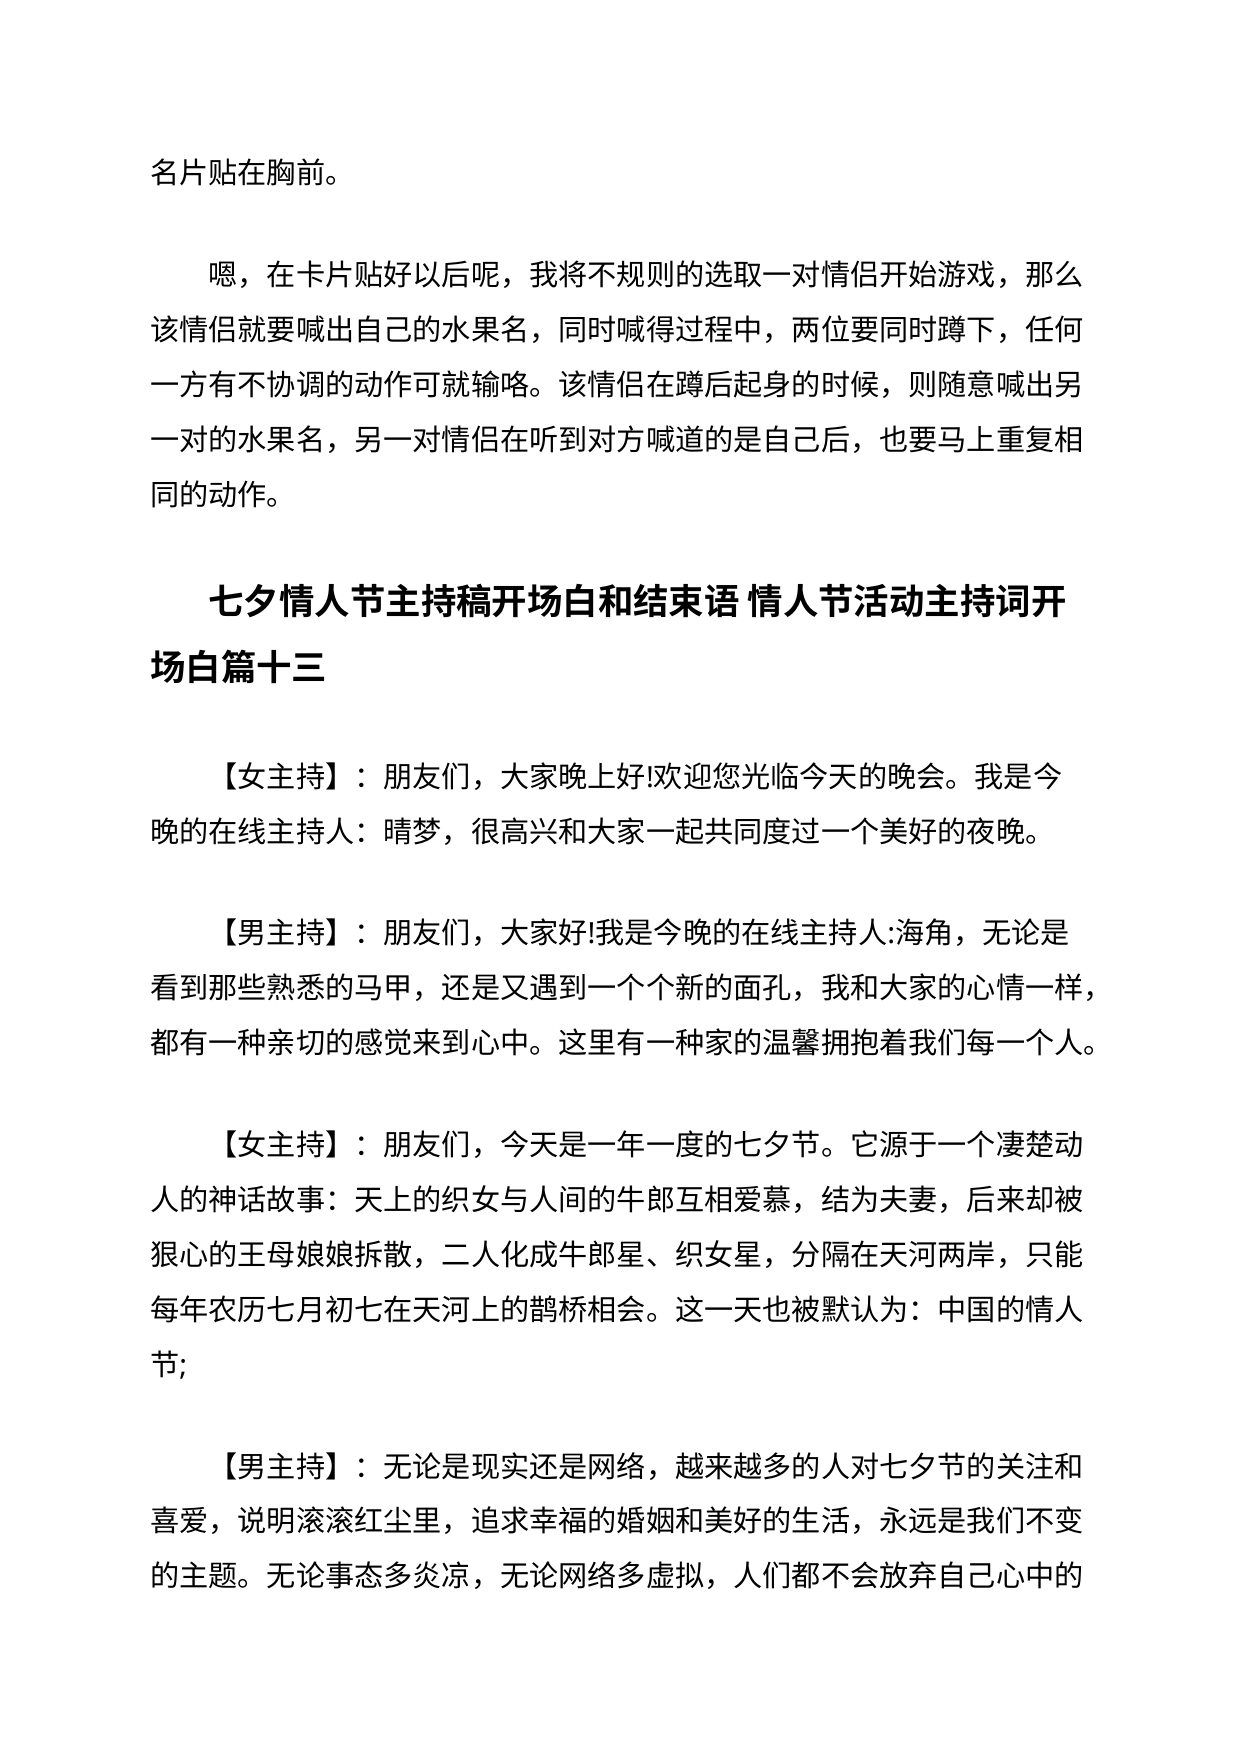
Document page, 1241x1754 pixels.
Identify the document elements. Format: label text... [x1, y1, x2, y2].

text 七夕情人节主持稿开场白和结束语 情人节活动主持词开场白篇十三 [150, 573, 1090, 691]
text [150, 150, 1090, 192]
text 【女主持】：朋友们，大家晚上好!欢迎您光临今天的晚会。我是今晚的在线主持人：晴梦，很高兴和大家一起共同度过一个美好的夜晚。 [150, 753, 1090, 850]
text 【女主持】：朋友们，今天是一年一度的七夕节。它源于一个凄楚动人的神话故事：天上的织女与人间的牛郎互相爱慕，结为夫妻，后来却被狠心的王母娘娘拆散，二人化成牛郎星、织女星，分隔在天河两岸，只能每年农历七月初七在天河上的鹊桥相会。这一天也被默认为：中国的情人节; [150, 1122, 1090, 1383]
text 嗯，在卡片贴好以后呢，我将不规则的选取一对情侣开始游戏，那么该情侣就要喊出自己的水果名，同时喊得过程中，两位要同时蹲下，任何一方有不协调的动作可就输咯。该情侣在蹲后起身的时候，则随意喊出另一对的水果名，另一对情侣在听到对方喊道的是自己后，也要马上重复相同的动作。 [150, 252, 1090, 514]
text 【男主持】：朋友们，大家好!我是今晚的在线主持人:海角，无论是看到那些熟悉的马甲，还是又遇到一个个新的面孔，我和大家的心情一样，都有一种亲切的感觉来到心中。这里有一种家的温馨拥抱着我们每一个人。 [150, 910, 1090, 1062]
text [150, 1443, 1090, 1595]
